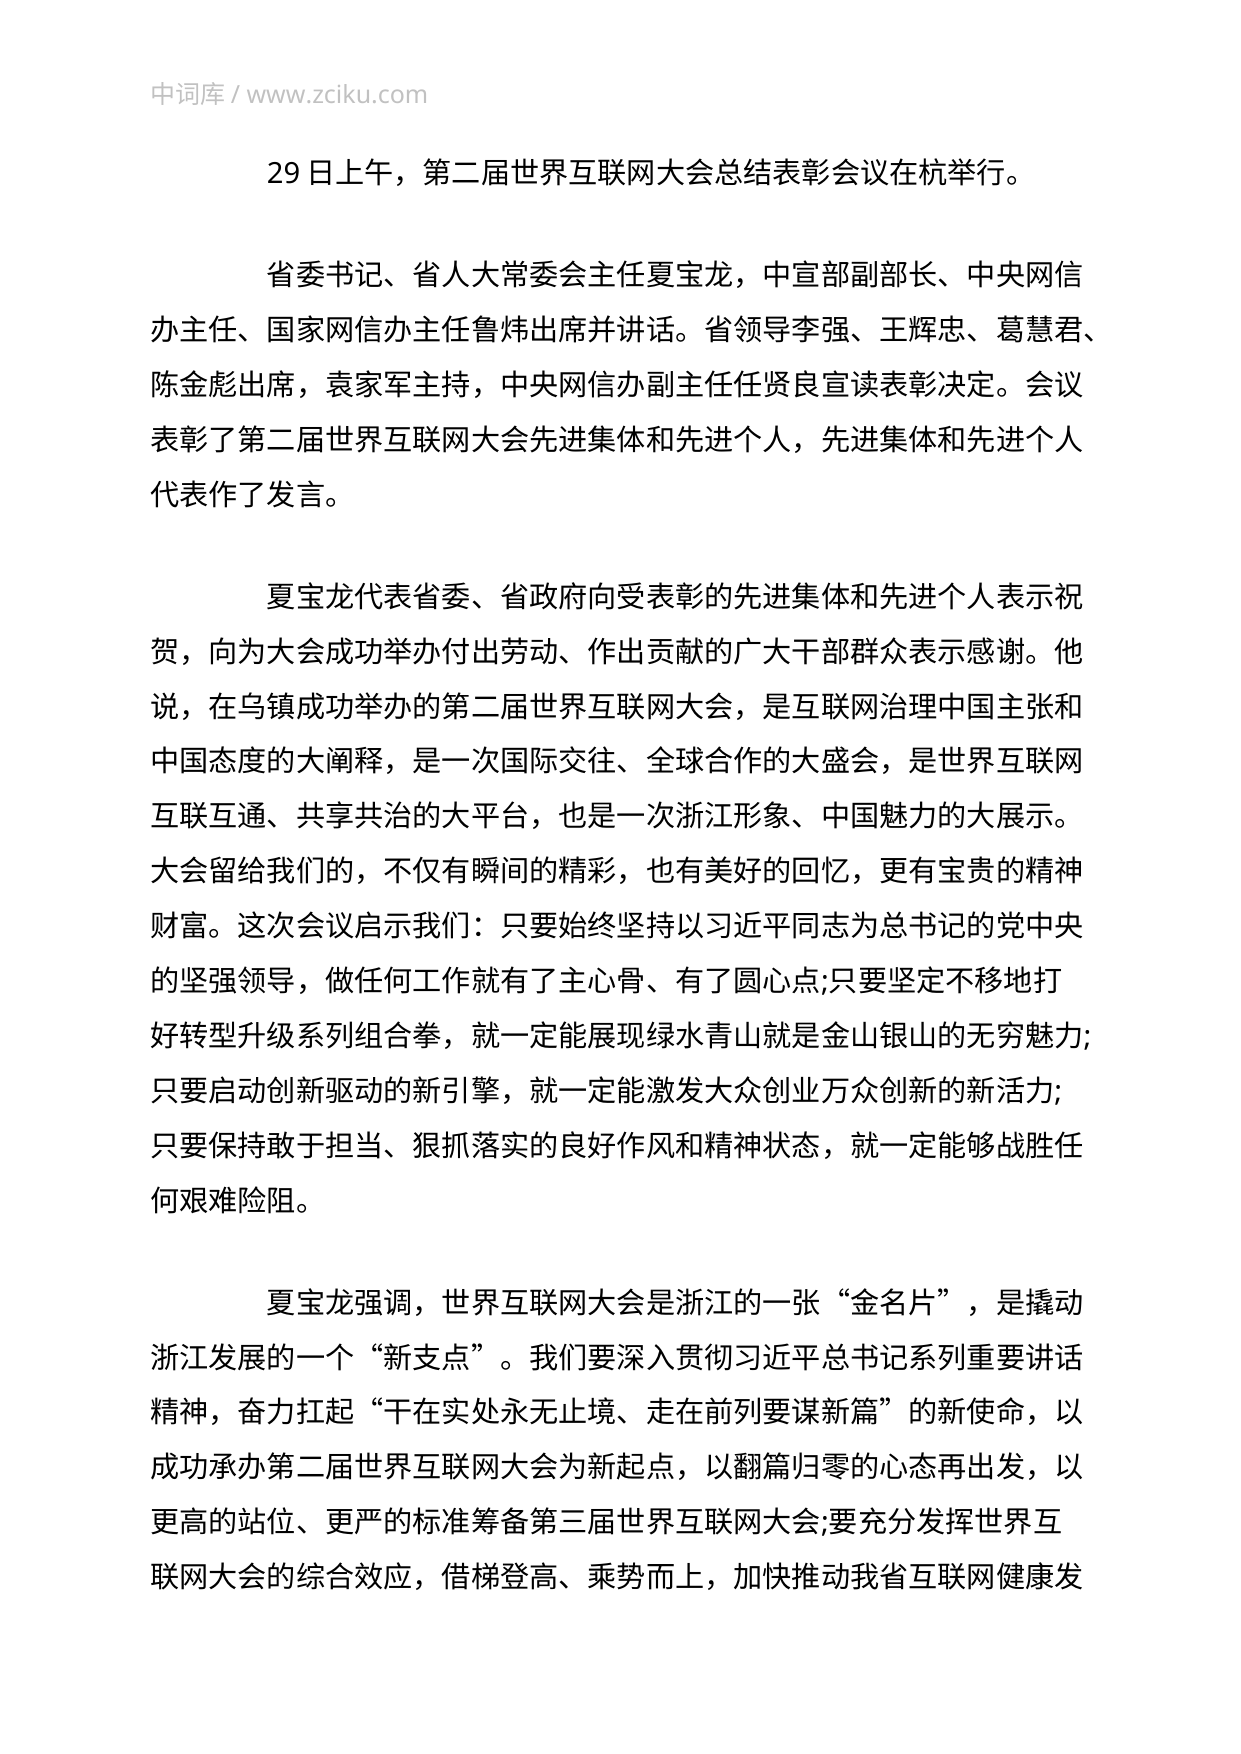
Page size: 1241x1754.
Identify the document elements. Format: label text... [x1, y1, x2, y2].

text 省委书记、省人大常委会主任夏宝龙，中宣部副部长、中央网信办主任、国家网信办主任鲁炜出席并讲话。省领导李强、王辉忠、葛慧君、陈金彪出席，袁家军主持，中央网信办副主任任贤良宣读表彰决定。会议表彰了第二届世界互联网大会先进集体和先进个人，先进集体和先进个人代表作了发言。 [150, 252, 1090, 514]
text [150, 1279, 1090, 1596]
text 29日上午，第二届世界互联网大会总结表彰会议在杭举行。 [150, 150, 1090, 192]
text 夏宝龙代表省委、省政府向受表彰的先进集体和先进个人表示祝贺，向为大会成功举办付出劳动、作出贡献的广大干部群众表示感谢。他说，在乌镇成功举办的第二届世界互联网大会，是互联网治理中国主张和中国态度的大阐释，是一次国际交往、全球合作的大盛会，是世界互联网互联互通、共享共治的大平台，也是一次浙江形象、中国魅力的大展示。大会留给我们的，不仅有瞬间的精彩，也有美好的回忆，更有宝贵的精神财富。这次会议启示我们：只要始终坚持以习近平同志为总书记的党中央的坚强领导，做任何工作就有了主心骨、有了圆心点;只要坚定不移地打好转型升级系列组合拳，就一定能展现绿水青山就是金山银山的无穷魅力;只要启动创新驱动的新引擎，就一定能激发大众创业万众创新的新活力;只要保持敢于担当、狠抓落实的良好作风和精神状态，就一定能够战胜任何艰难险阻。 [150, 573, 1090, 1220]
